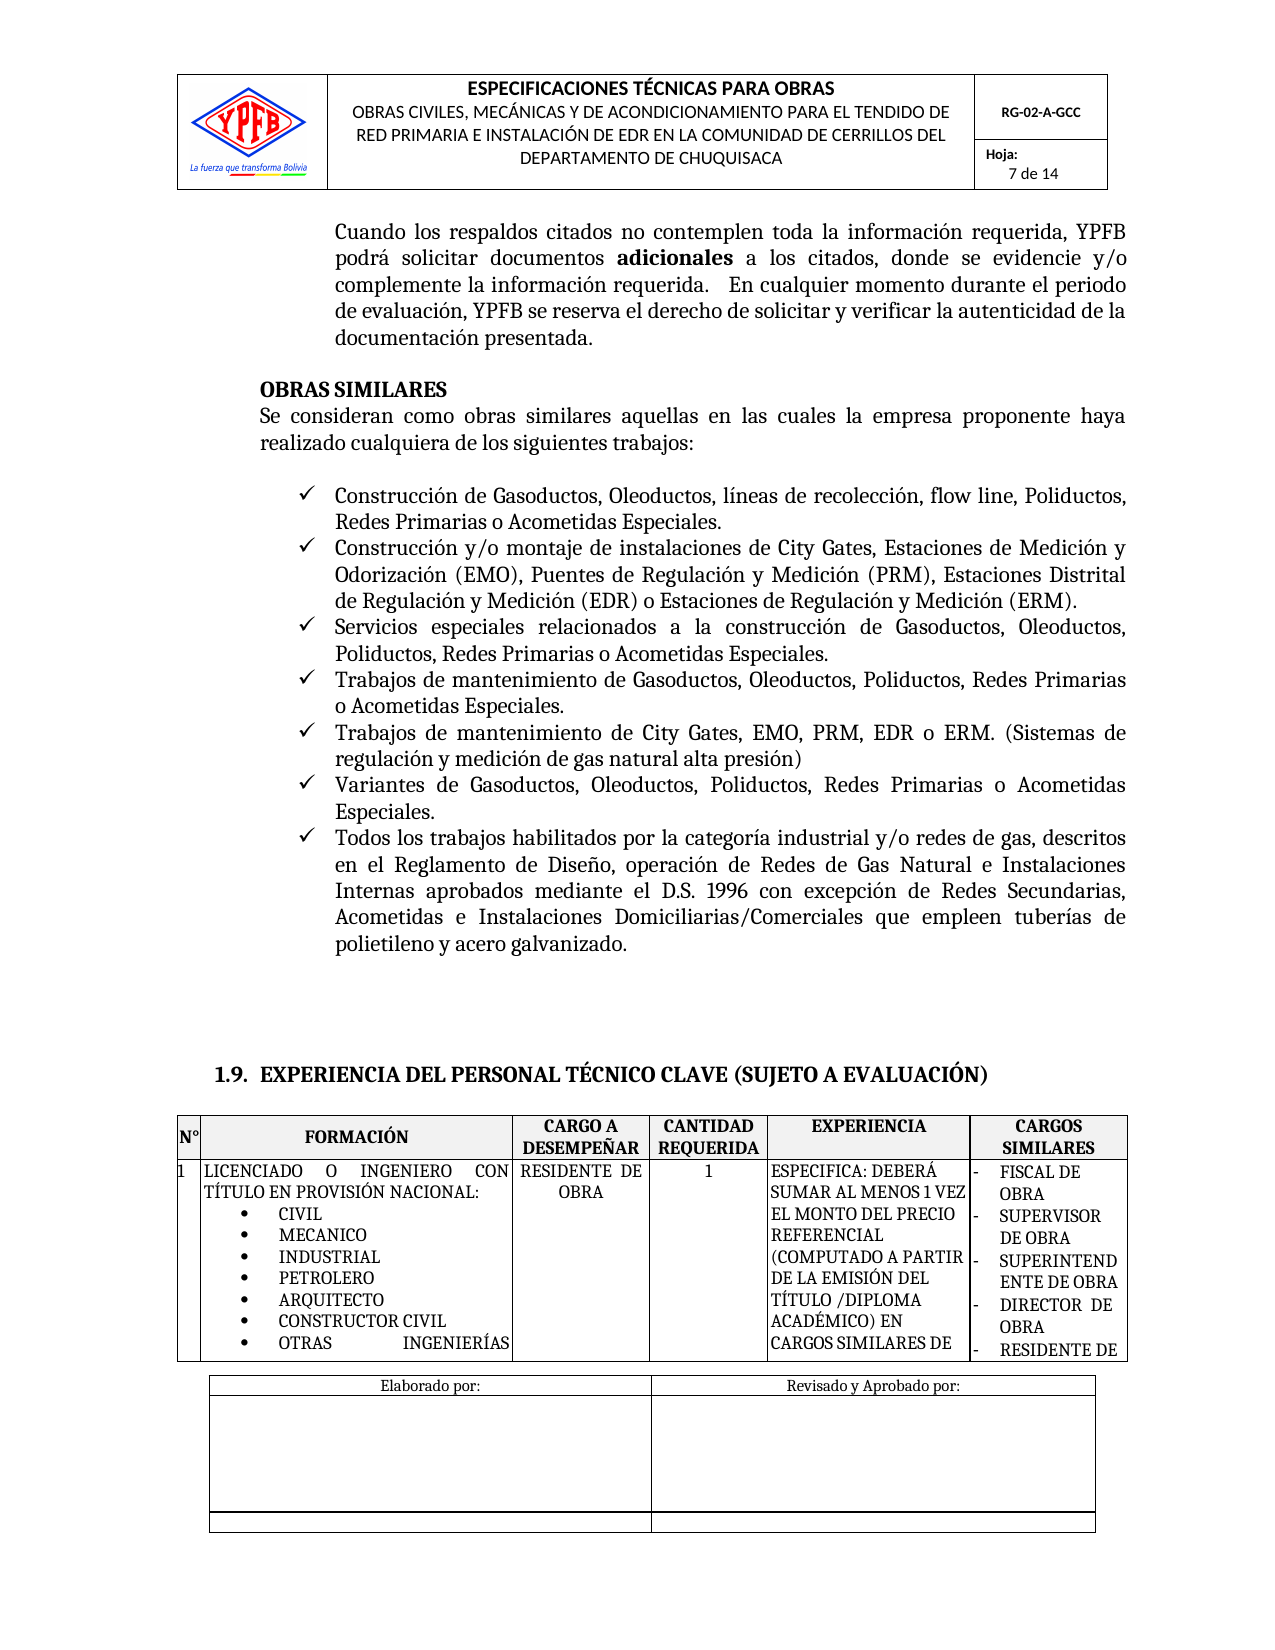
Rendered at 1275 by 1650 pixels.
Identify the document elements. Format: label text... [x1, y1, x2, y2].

picture [188, 83, 308, 181]
table_header FORMACIÓN [201, 1116, 512, 1159]
table_header EXPERIENCIA [768, 1116, 969, 1159]
list EXPERIENCIA DEL PERSONAL TÉCNICO CLAVE (SUJETO A EVALUACIÓN) [215, 1062, 1127, 1088]
table_cell 1 [178, 1160, 200, 1361]
list Servicios especiales relacionados a la construcción de Gasoductos, Oleoductos, Poliductos, Redes Primarias o Acometidas Especiales. [297, 614, 1127, 667]
list Construcción y/o montaje de instalaciones de City Gates, Estaciones de Medición y Odorización (EMO), Puentes de Regulación y Medición (PRM), Estaciones Distrital de Regulación y Medición (EDR) o Estaciones de Regulación y Medición (ERM). [297, 535, 1127, 614]
list Trabajos de mantenimiento de Gasoductos, Oleoductos, Poliductos, Redes Primarias o Acometidas Especiales. [297, 667, 1127, 719]
list Todos los trabajos habilitados por la categoría industrial y/o redes de gas, descritos en el Reglamento de Diseño, operación de Redes de Gas Natural e Instalaciones Internas aprobados mediante el D.S. 1996 con excepción de Redes Secundarias, Acometidas e Instalaciones Domiciliarias/Comerciales que empleen tuberías de polietileno y acero galvanizado. [297, 825, 1127, 957]
text OBRAS SIMILARES [260, 377, 1127, 403]
list Trabajos de mantenimiento de City Gates, EMO, PRM, EDR o ERM. (Sistemas de regulación y medición de gas natural alta presión) [297, 719, 1127, 772]
list Cuando los respaldos citados no contemplen toda la información requerida, YPFB podrá solicitar documentos adicionales a los citados, donde se evidencie y/o complemente la información requerida. En cualquier momento durante el periodo de evaluación, YPFB se reserva el derecho de solicitar y verificar la autenticidad de la documentación presentada. [335, 219, 1127, 351]
table_cell 1 [650, 1160, 767, 1361]
list Construcción de Gasoductos, Oleoductos, líneas de recolección, flow line, Poliductos, Redes Primarias o Acometidas Especiales. [297, 482, 1127, 535]
table_cell RESIDENTE DE OBRA [513, 1160, 649, 1361]
table_cell FISCAL DE OBRA SUPERVISOR DE OBRA SUPERINTENDENTE DE OBRA DIRECTOR DE OBRA RESIDENTE DE OBRA INSPECTOR DE OBRA [971, 1160, 1127, 1361]
table_header CANTIDAD REQUERIDA [650, 1116, 767, 1159]
table_header N° [178, 1116, 200, 1159]
text Se consideran como obras similares aquellas en las cuales la empresa proponente haya realizado cualquiera de los siguientes trabajos: [260, 403, 1127, 456]
list Variantes de Gasoductos, Oleoductos, Poliductos, Redes Primarias o Acometidas Especiales. [297, 772, 1127, 825]
table_header CARGOS SIMILARES [971, 1116, 1127, 1159]
table_header CARGO A DESEMPEÑAR [513, 1116, 649, 1159]
